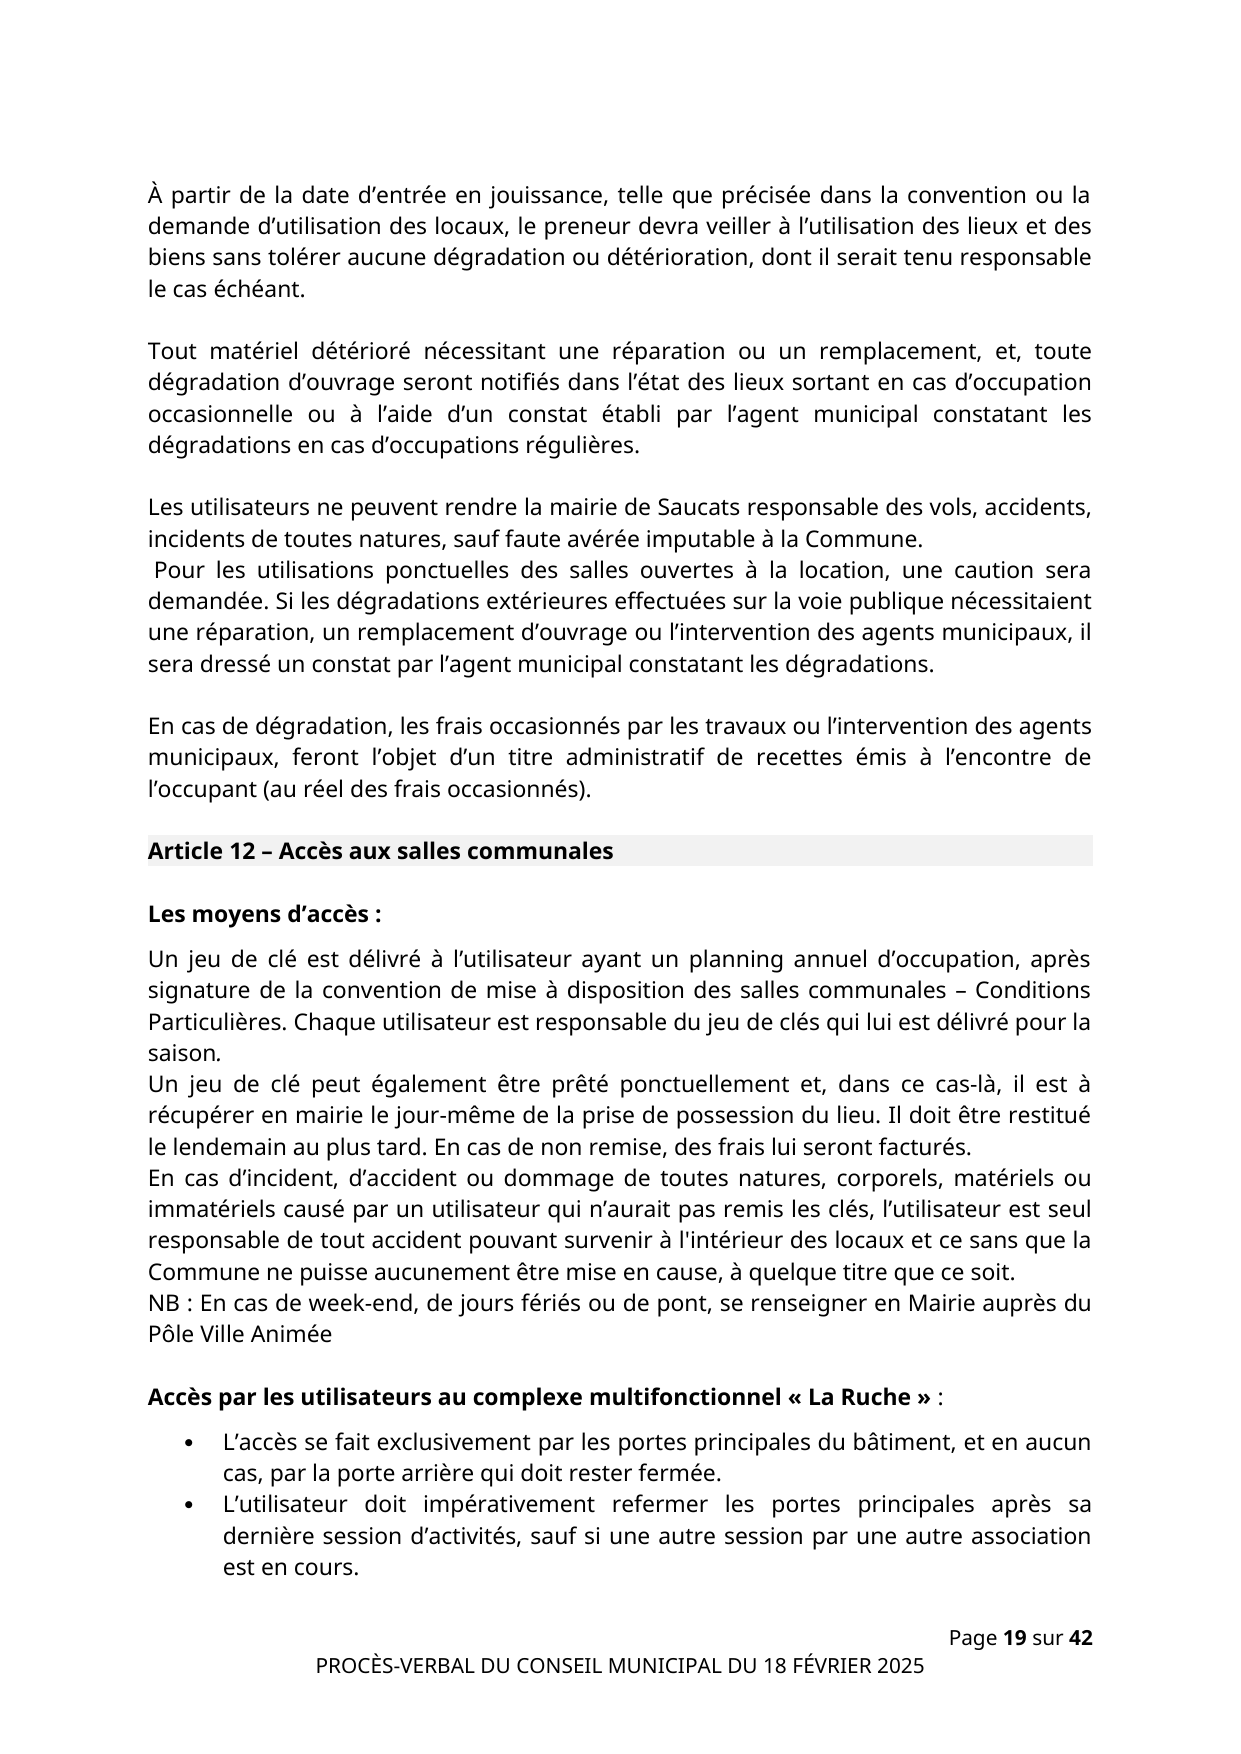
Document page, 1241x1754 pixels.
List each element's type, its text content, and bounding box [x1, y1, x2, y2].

text En cas de dégradation, les frais occasionnés par les travaux ou l’intervention des agents municipaux, feront l’objet d’un titre administratif de recettes émis à l’encontre de l’occupant (au réel des frais occasionnés). [148, 710, 1093, 804]
text Accès par les utilisateurs au complexe multifonctionnel « La Ruche » : [148, 1381, 1093, 1412]
text Un jeu de clé est délivré à l’utilisateur ayant un planning annuel d’occupation, après signature de la convention de mise à disposition des salles communales – Conditions Particulières. Chaque utilisateur est responsable du jeu de clés qui lui est délivré pour la saison. [148, 943, 1093, 1068]
text Un jeu de clé peut également être prêté ponctuellement et, dans ce cas-là, il est à récupérer en mairie le jour-même de la prise de possession du lieu. Il doit être restitué le lendemain au plus tard. En cas de non remise, des frais lui seront facturés. [148, 1068, 1093, 1162]
text Les utilisateurs ne peuvent rendre la mairie de Saucats responsable des vols, accidents, incidents de toutes natures, sauf faute avérée imputable à la Commune. [148, 491, 1093, 554]
text Les moyens d’accès : [148, 898, 1093, 929]
list L’accès se fait exclusivement par les portes principales du bâtiment, et en aucun cas, par la porte arrière qui doit rester fermée. [185, 1426, 1093, 1488]
text Pour les utilisations ponctuelles des salles ouvertes à la location, une caution sera demandée. Si les dégradations extérieures effectuées sur la voie publique nécessitaient une réparation, un remplacement d’ouvrage ou l’intervention des agents municipaux, il sera dressé un constat par l’agent municipal constatant les dégradations. [148, 554, 1093, 679]
list L’utilisateur doit impérativement refermer les portes principales après sa dernière session d’activités, sauf si une autre session par une autre association est en cours. [185, 1488, 1093, 1582]
text Article 12 – Accès aux salles communales [148, 835, 1093, 866]
text À partir de la date d’entrée en jouissance, telle que précisée dans la convention ou la demande d’utilisation des locaux, le preneur devra veiller à l’utilisation des lieux et des biens sans tolérer aucune dégradation ou détérioration, dont il serait tenu responsable le cas échéant. [148, 179, 1093, 304]
text En cas d’incident, d’accident ou dommage de toutes natures, corporels, matériels ou immatériels causé par un utilisateur qui n’aurait pas remis les clés, l’utilisateur est seul responsable de tout accident pouvant survenir à l'intérieur des locaux et ce sans que la Commune ne puisse aucunement être mise en cause, à quelque titre que ce soit. [148, 1162, 1093, 1287]
text Tout matériel détérioré nécessitant une réparation ou un remplacement, et, toute dégradation d’ouvrage seront notifiés dans l’état des lieux sortant en cas d’occupation occasionnelle ou à l’aide d’un constat établi par l’agent municipal constatant les dégradations en cas d’occupations régulières. [148, 335, 1093, 460]
text NB : En cas de week-end, de jours fériés ou de pont, se renseigner en Mairie auprès du Pôle Ville Animée [148, 1287, 1093, 1349]
